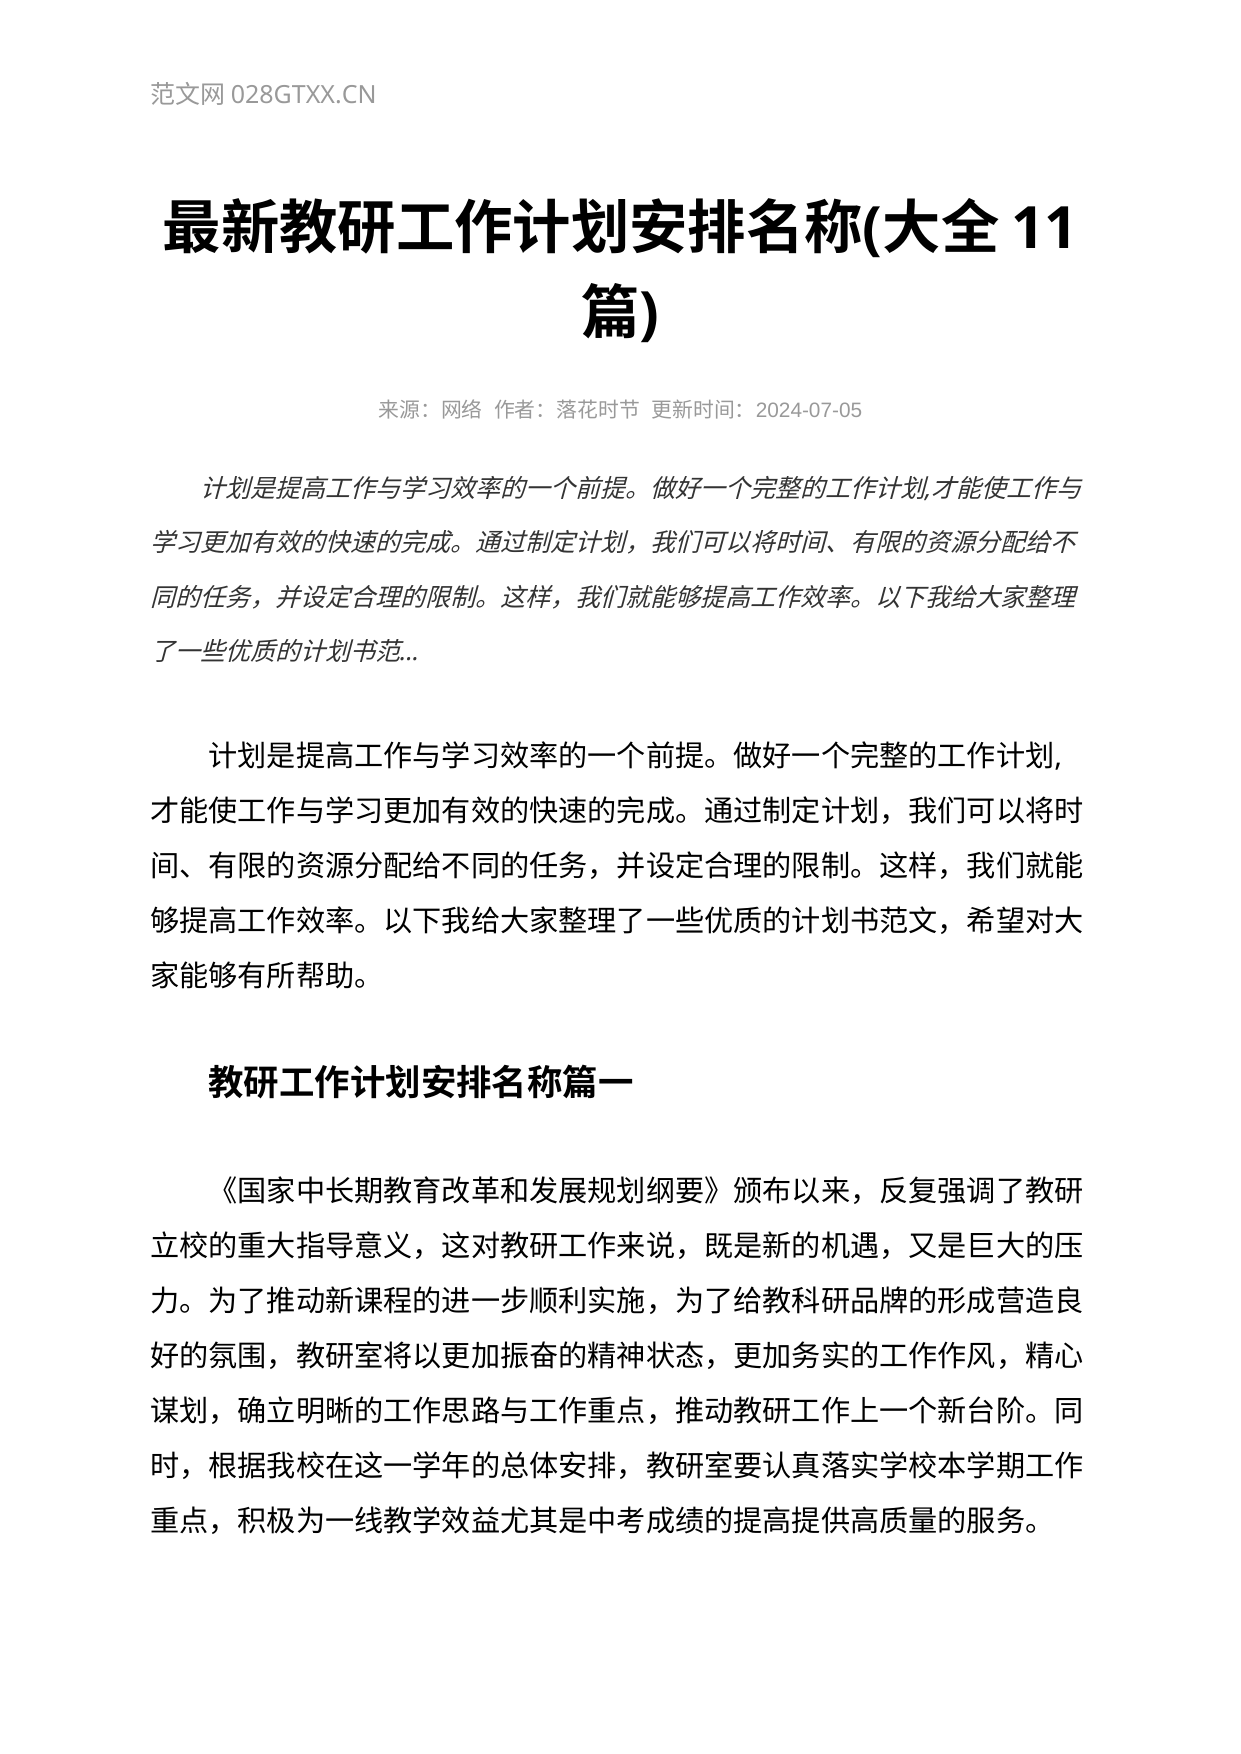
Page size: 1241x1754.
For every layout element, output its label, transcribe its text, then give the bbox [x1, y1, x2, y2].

text 来源：网络 作者：落花时节 更新时间：2024-07-05 [150, 398, 1090, 422]
text 《国家中长期教育改革和发展规划纲要》颁布以来，反复强调了教研立校的重大指导意义，这对教研工作来说，既是新的机遇，又是巨大的压力。为了推动新课程的进一步顺利实施，为了给教科研品牌的形成营造良好的氛围，教研室将以更加振奋的精神状态，更加务实的工作作风，精心谋划，确立明晰的工作思路与工作重点，推动教研工作上一个新台阶。同时，根据我校在这一学年的总体安排，教研室要认真落实学校本学期工作重点，积极为一线教学效益尤其是中考成绩的提高提供高质量的服务。 [150, 1168, 1090, 1539]
text 计划是提高工作与学习效率的一个前提。做好一个完整的工作计划,才能使工作与学习更加有效的快速的完成。通过制定计划，我们可以将时间、有限的资源分配给不同的任务，并设定合理的限制。这样，我们就能够提高工作效率。以下我给大家整理了一些优质的计划书范... [150, 468, 1090, 668]
text 教研工作计划安排名称篇一 [150, 1054, 1090, 1106]
text 计划是提高工作与学习效率的一个前提。做好一个完整的工作计划,才能使工作与学习更加有效的快速的完成。通过制定计划，我们可以将时间、有限的资源分配给不同的任务，并设定合理的限制。这样，我们就能够提高工作效率。以下我给大家整理了一些优质的计划书范文，希望对大家能够有所帮助。 [150, 733, 1090, 995]
subtitle 最新教研工作计划安排名称(大全11篇) [150, 181, 1090, 351]
